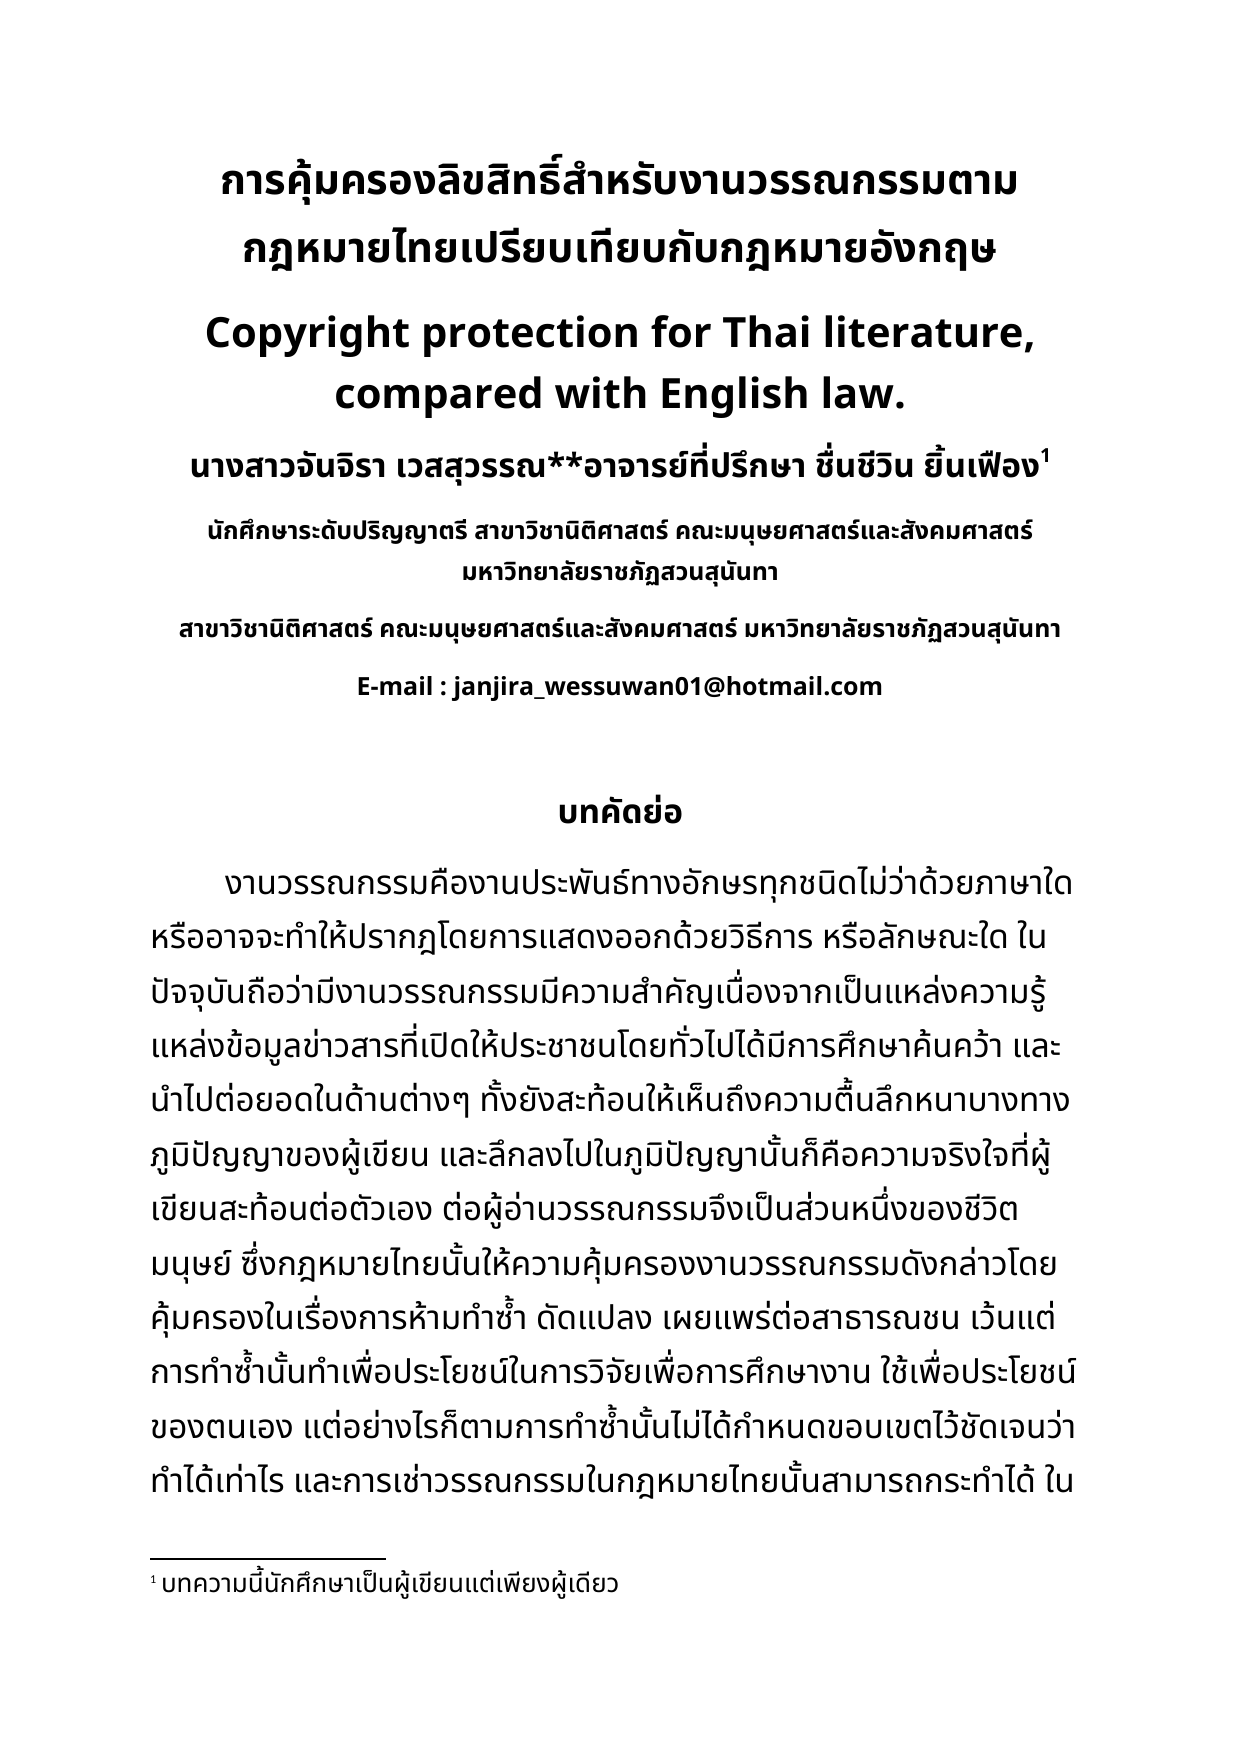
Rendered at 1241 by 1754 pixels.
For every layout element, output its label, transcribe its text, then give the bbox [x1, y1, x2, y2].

text บทคัดย่อ [150, 788, 1090, 838]
text E-mail : janjira_wessuwan01@hotmail.com [150, 669, 1090, 703]
text นางสาวจันจิรา เวสสุวรรณ**อาจารย์ที่ปรึกษา ชื่นชีวิน ยิ้นเฟือง [150, 442, 1090, 492]
text Copyright protection for Thai literature, compared with English law. [150, 302, 1090, 421]
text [150, 859, 1090, 1507]
text การคุ้มครองลิขสิทธิ์สำหรับงานวรรณกรรมตามกฎหมายไทยเปรียบเทียบกับกฎหมายอังกฤษ [150, 150, 1090, 281]
text นักศึกษาระดับปริญญาตรี สาขาวิชานิติศาสตร์ คณะมนุษยศาสตร์และสังคมศาสตร์ มหาวิทยาลัยราชภัฏสวนสุนันทา [150, 513, 1090, 592]
text สาขาวิชานิติศาสตร์ คณะมนุษยศาสตร์และสังคมศาสตร์ มหาวิทยาลัยราชภัฏสวนสุนันทา [150, 611, 1090, 649]
